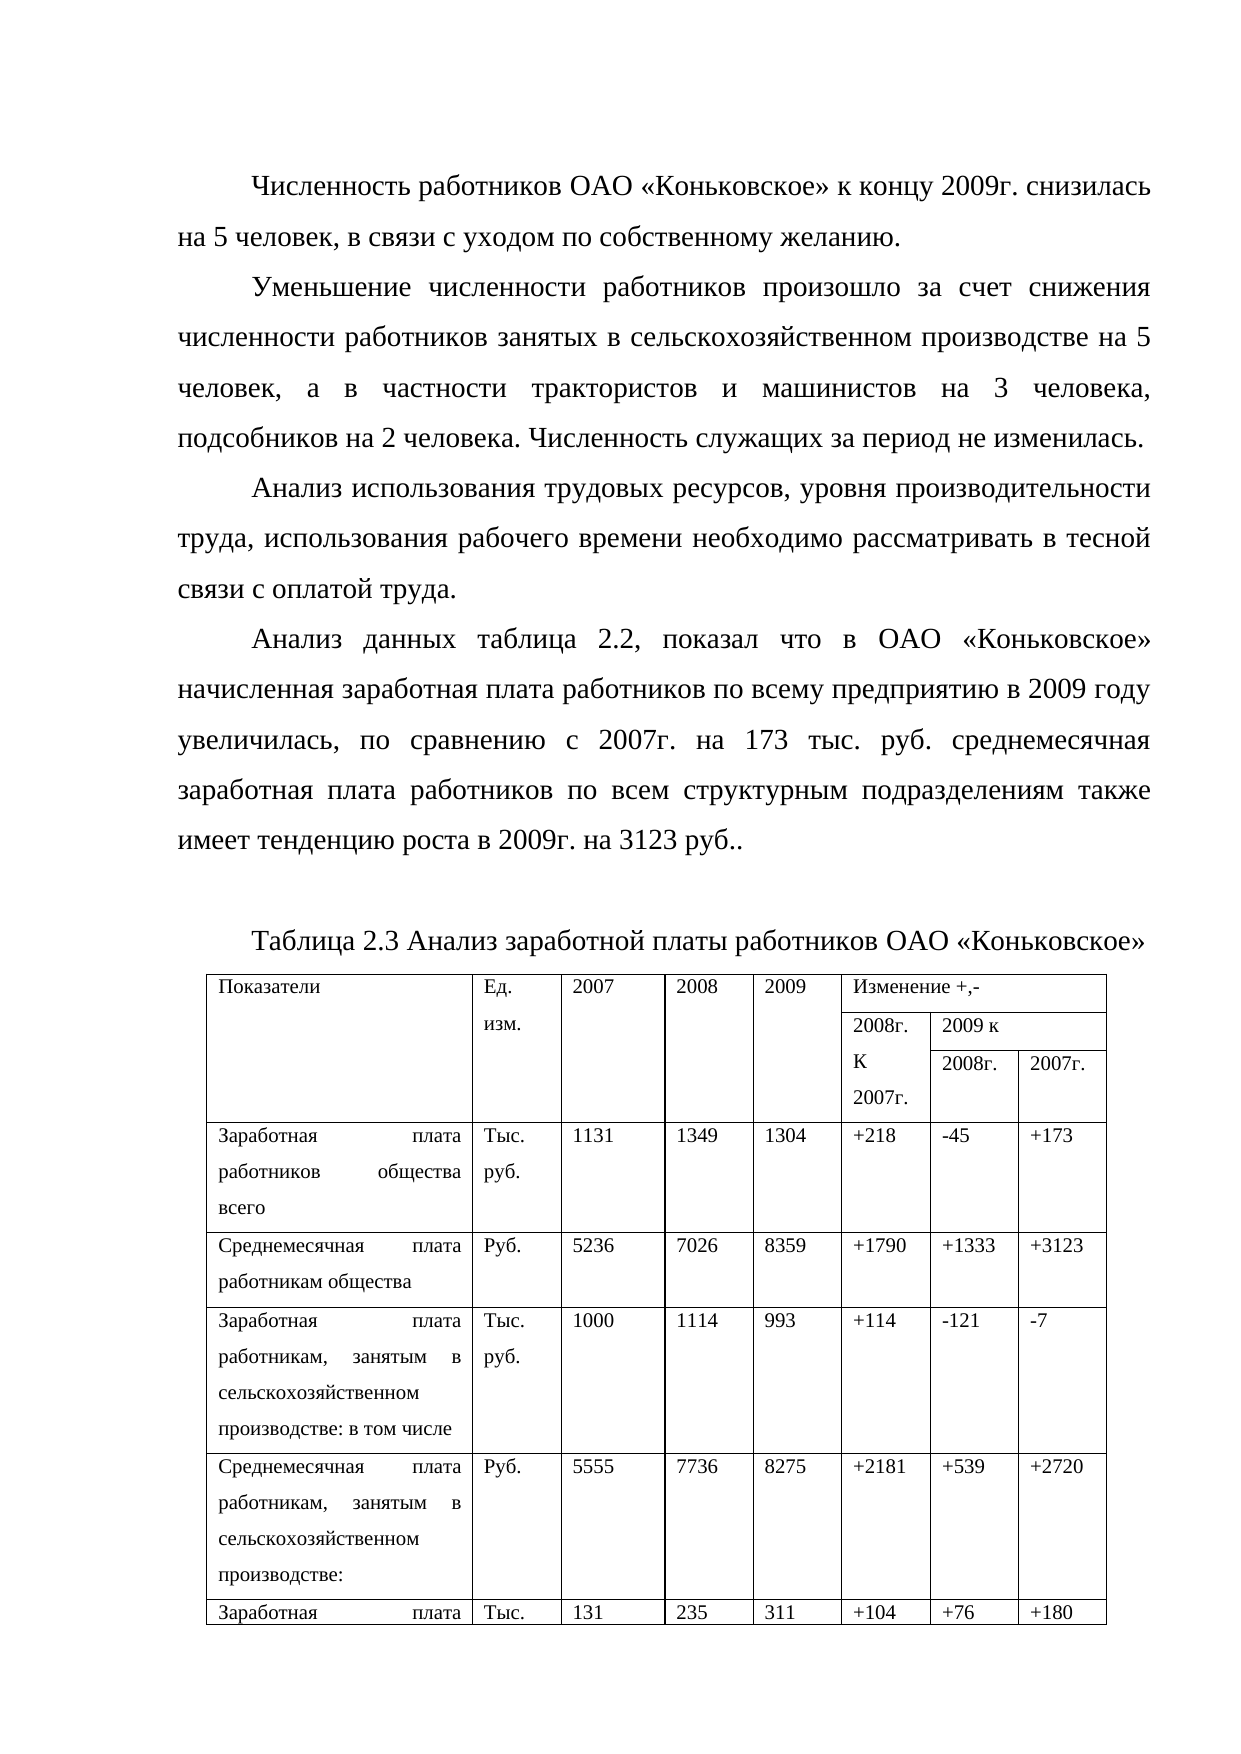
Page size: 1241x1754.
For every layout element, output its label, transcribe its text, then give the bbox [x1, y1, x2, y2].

table_header Изменение +,- [842, 975, 1106, 1012]
table_header Ед. изм. [473, 975, 561, 1122]
table_cell 1349 [666, 1123, 753, 1232]
table_cell Среднемесячная плата работникам, занятым в сельскохозяйственном производстве: [207, 1454, 472, 1599]
table_cell 2007г. [1019, 1051, 1106, 1122]
table_cell +2181 [842, 1454, 930, 1599]
table_cell +218 [842, 1123, 930, 1232]
table_cell Среднемесячная плата работникам общества [207, 1233, 472, 1307]
table_cell +173 [1019, 1123, 1106, 1232]
table_cell 7026 [666, 1233, 753, 1307]
table_header 2007 [562, 975, 664, 1122]
table_cell Заработная плата работников общества всего [207, 1123, 472, 1232]
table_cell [207, 1600, 472, 1624]
table_cell +539 [931, 1454, 1018, 1599]
table_header Показатели [207, 975, 472, 1122]
table_cell 131 [562, 1600, 664, 1624]
table_header 2008 [666, 975, 753, 1122]
table_cell 5555 [562, 1454, 664, 1599]
table_cell 1114 [666, 1308, 753, 1453]
table_cell +76 [931, 1600, 1018, 1624]
table_cell 1304 [754, 1123, 841, 1232]
table_cell Заработная плата работникам, занятым в сельскохозяйственном производстве: в том числе [207, 1308, 472, 1453]
table_cell 311 [754, 1600, 841, 1624]
table_cell 7736 [666, 1454, 753, 1599]
table_cell Руб. [473, 1233, 561, 1307]
table_cell +180 [1019, 1600, 1106, 1624]
text Уменьшение численности работников произошло за счет снижения численности работников занятых в сельскохозяйственном производстве на 5 человек, а в частности трактористов и машинистов на 3 человека, подсобников на 2 человека. Численность служащих за период не изменилась. [177, 269, 1152, 453]
table_cell 5236 [562, 1233, 664, 1307]
table_cell -7 [1019, 1308, 1106, 1453]
table_cell +2720 [1019, 1454, 1106, 1599]
table_cell 1131 [562, 1123, 664, 1232]
table_header 2009 [754, 975, 841, 1122]
table_cell 235 [666, 1600, 753, 1624]
table_cell +114 [842, 1308, 930, 1453]
table_cell 993 [754, 1308, 841, 1453]
table_cell Тыс. руб. [473, 1600, 561, 1624]
text Анализ данных таблица 2.2, показал что в ОАО «Коньковское» начисленная заработная плата работников по всему предприятию в 2009 году увеличилась, по сравнению с 2007г. на 173 тыс. руб. среднемесячная заработная плата работников по всем структурным подразделениям также имеет тенденцию роста в 2009г. на 3123 руб.. [177, 621, 1152, 856]
text Таблица 2.3 Анализ заработной платы работников ОАО «Коньковское» [177, 923, 1152, 957]
table_cell Руб. [473, 1454, 561, 1599]
table_cell +1333 [931, 1233, 1018, 1307]
table_cell +1790 [842, 1233, 930, 1307]
table_cell 8275 [754, 1454, 841, 1599]
table_cell 2008г. [931, 1051, 1018, 1122]
table_cell +104 [842, 1600, 930, 1624]
table_cell 2008г. К 2007г. [842, 1013, 930, 1122]
table_cell -121 [931, 1308, 1018, 1453]
table_cell 2009 к [931, 1013, 1106, 1050]
table_cell Тыс. руб. [473, 1123, 561, 1232]
table_cell +3123 [1019, 1233, 1106, 1307]
table_cell 8359 [754, 1233, 841, 1307]
table_cell Тыс. руб. [473, 1308, 561, 1453]
text Численность работников ОАО «Коньковское» к концу 2009г. снизилась на 5 человек, в связи с уходом по собственному желанию. [177, 168, 1152, 252]
table_cell 1000 [562, 1308, 664, 1453]
table_cell -45 [931, 1123, 1018, 1232]
text Анализ использования трудовых ресурсов, уровня производительности труда, использования рабочего времени необходимо рассматривать в тесной связи с оплатой труда. [177, 470, 1152, 604]
